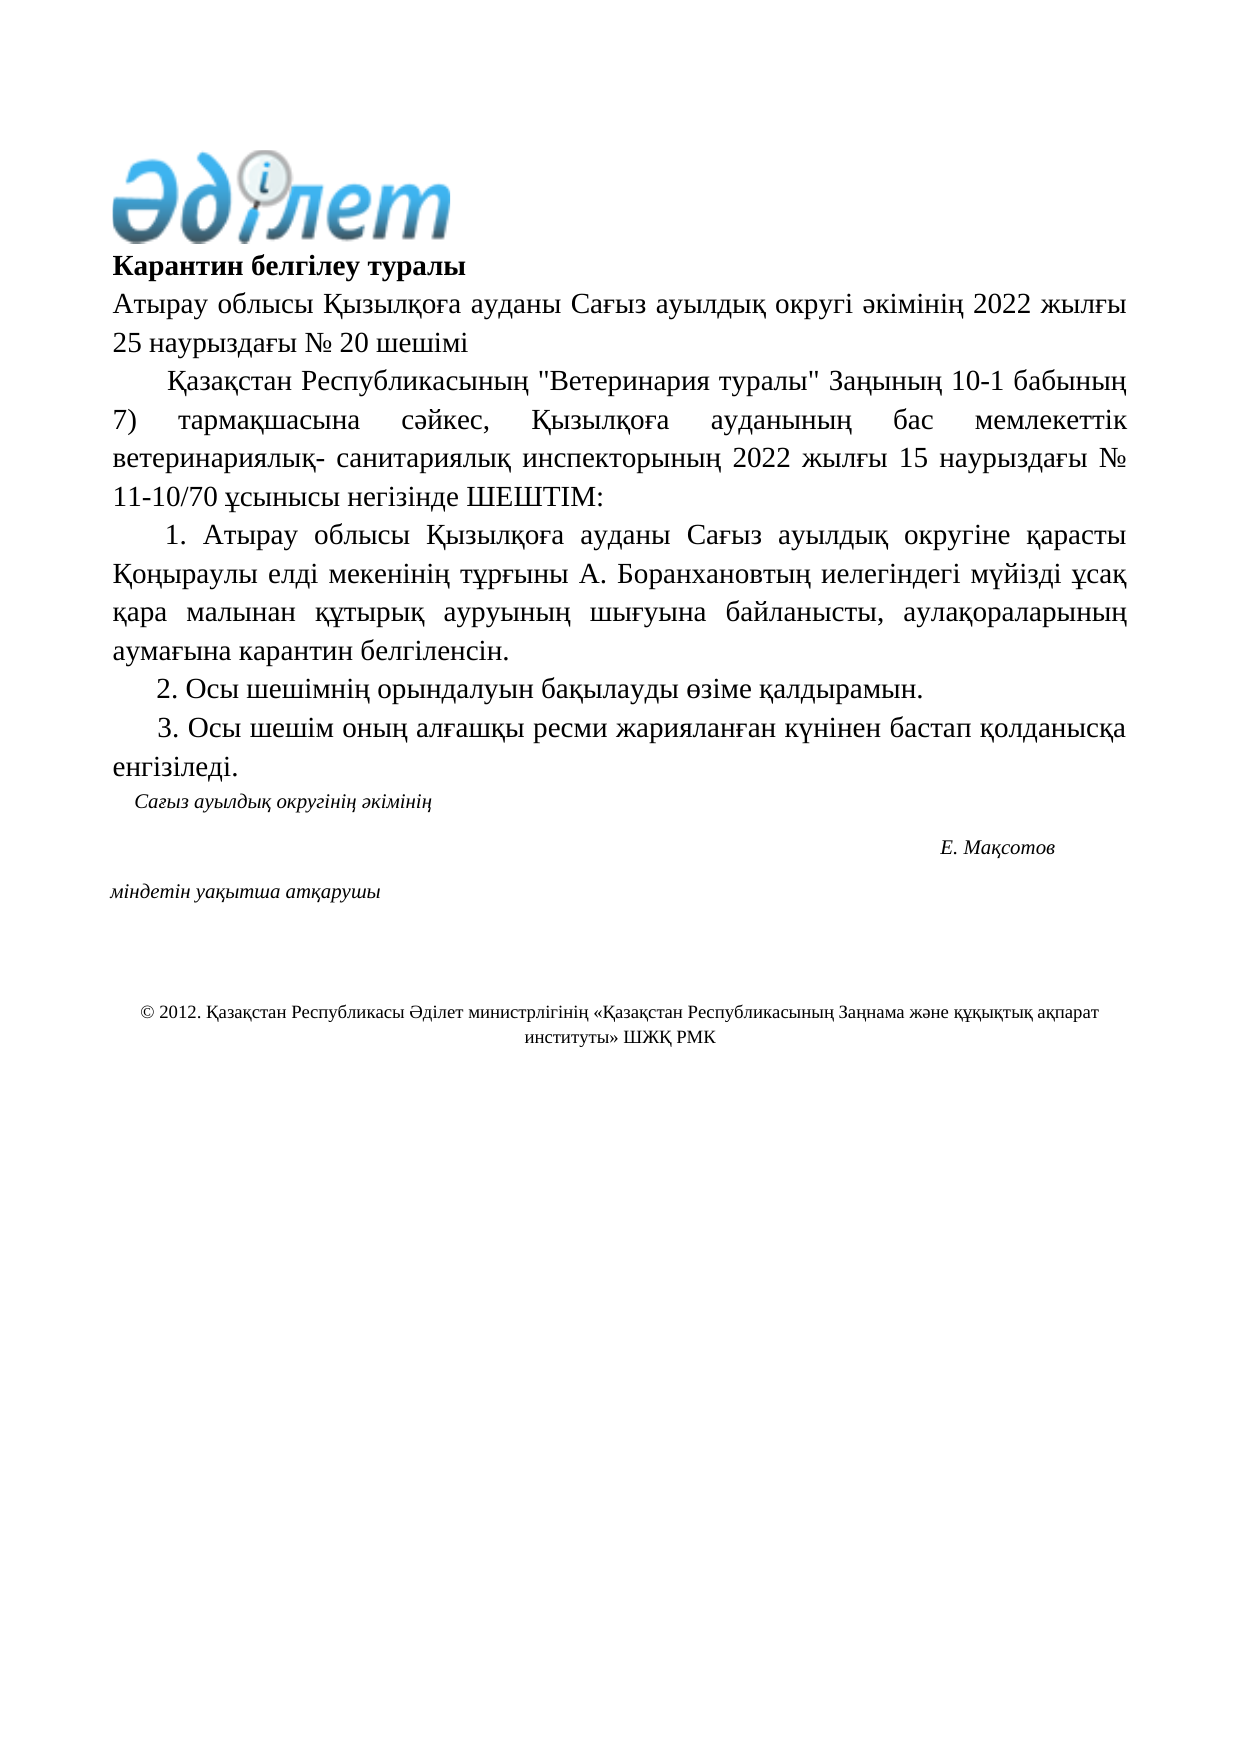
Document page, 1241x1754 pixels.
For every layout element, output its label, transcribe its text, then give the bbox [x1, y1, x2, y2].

table_header Е. Мақсотов [939, 787, 1240, 910]
text Карантин белгілеу туралы [112, 248, 1128, 281]
text Атырау облысы Қызылқоға ауданы Сағыз ауылдық округі әкімінің 2022 жылғы 25 наурыздағы № 20 шешімі [112, 286, 1128, 358]
text © 2012. Қазақстан Республикасы Әділет министрлігінің «Қазақстан Республикасының Заңнама және құқықтық ақпарат институты» ШЖҚ РМК [112, 1001, 1128, 1047]
table_header Сағыз ауылдық округінің әкімінің міндетін уақытша атқарушы [101, 787, 939, 910]
text Қазақстан Республикасының "Ветеринария туралы" Заңының 10-1 бабының 7) тармақшасына сәйкес, Қызылқоға ауданының бас мемлекеттік ветеринариялық- санитариялық инспекторының 2022 жылғы 15 наурыздағы № 11-10/70 ұсынысы негізінде ШЕШТІМ: [112, 363, 1128, 512]
text 2. Осы шешімнің орындалуын бақылауды өзіме қалдырамын. [112, 672, 1128, 705]
text 1. Атырау облысы Қызылқоға ауданы Сағыз ауылдық округіне қарасты Қоңыраулы елді мекенінің тұрғыны А. Боранхановтың иелегіндегі мүйізді ұсақ қара малынан құтырық ауруының шығуына байланысты, аулақораларының аумағына карантин белгіленсін. [112, 517, 1128, 667]
text 3. Осы шешім оның алғашқы ресми жарияланған күнінен бастап қолданысқа енгізіледі. [112, 710, 1128, 782]
picture [112, 150, 451, 244]
